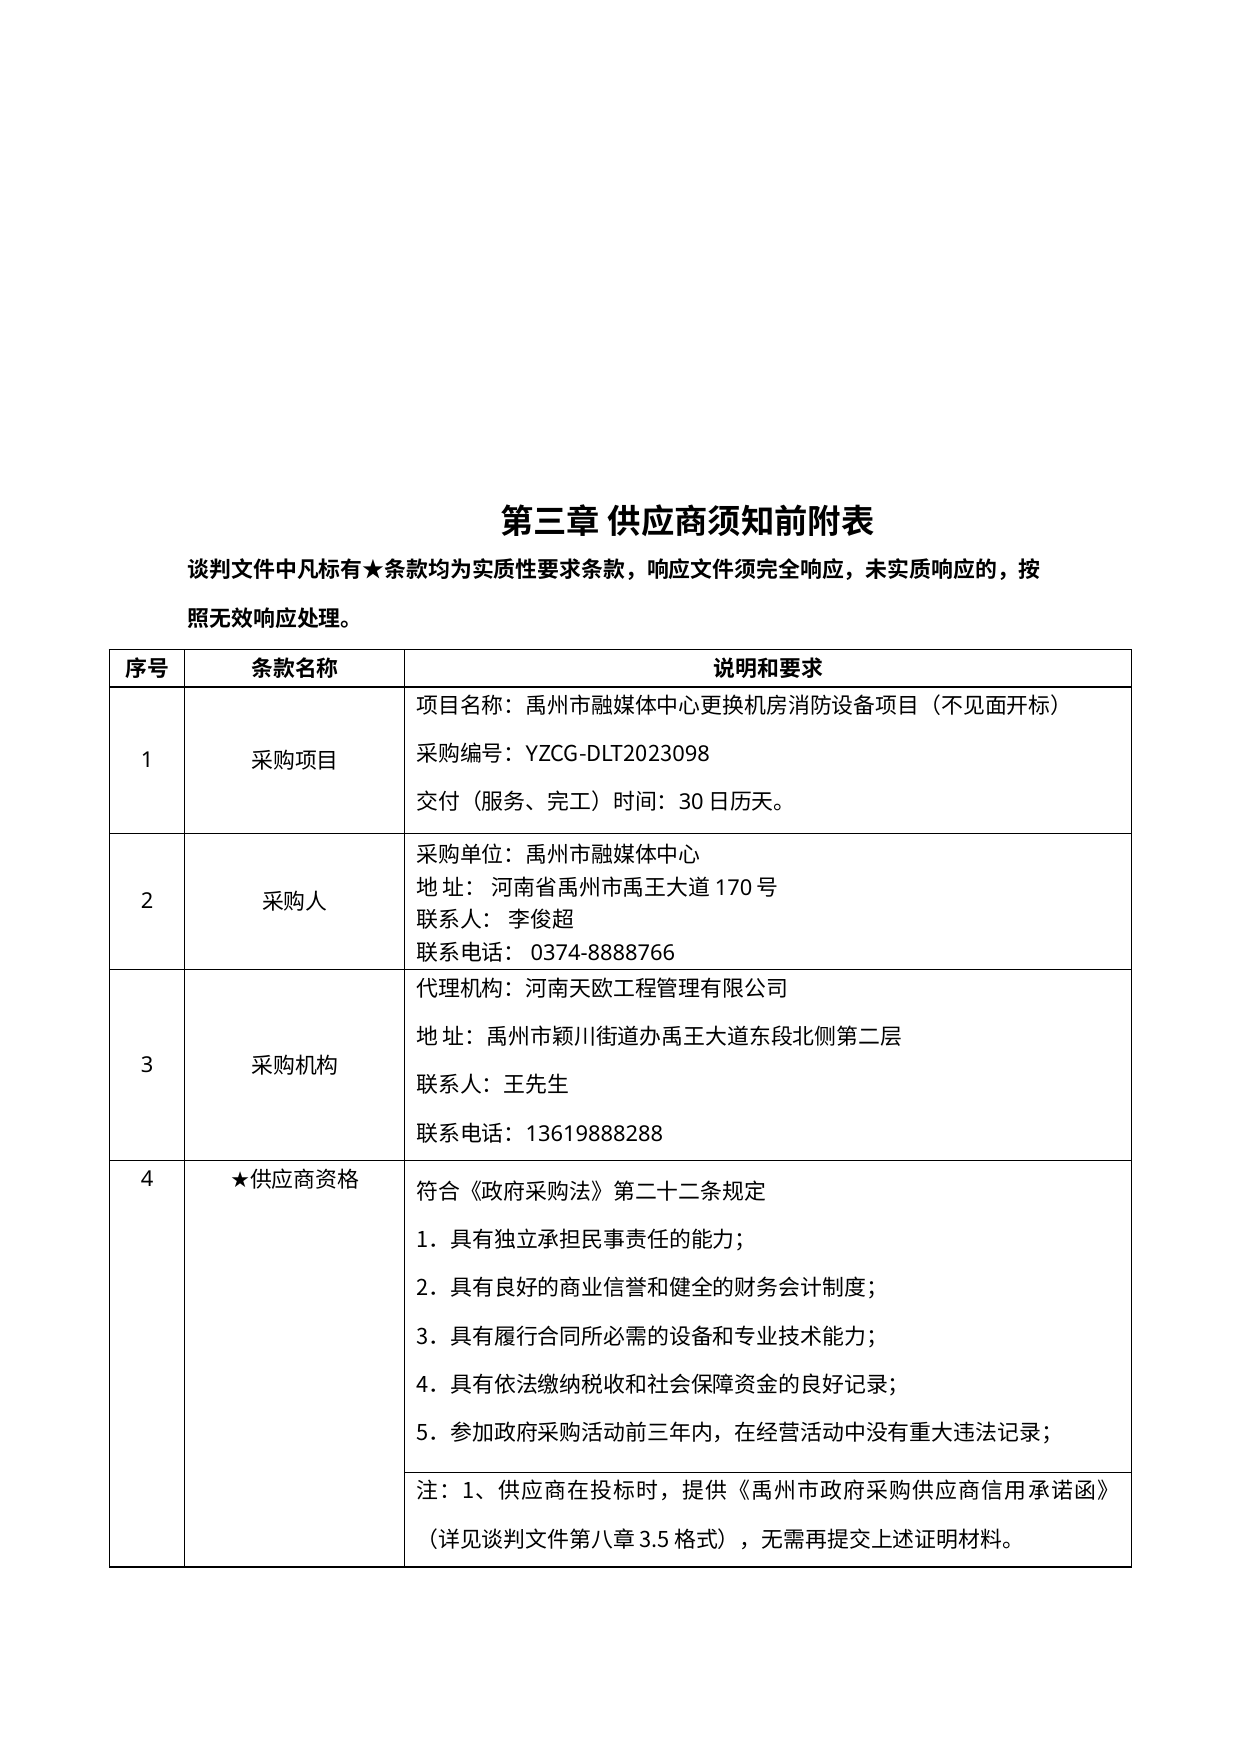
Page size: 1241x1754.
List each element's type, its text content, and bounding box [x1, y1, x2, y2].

table_cell 采购项目 [185, 688, 404, 833]
table_cell 3 [110, 970, 184, 1160]
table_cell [405, 1473, 1131, 1566]
table_cell 2 [110, 834, 184, 969]
text 第三章 供应商须知前附表 [187, 487, 1053, 552]
table_cell 采购人 [185, 834, 404, 969]
table_header 条款名称 [185, 650, 404, 686]
table_cell 采购机构 [185, 970, 404, 1160]
table_cell 1 [110, 688, 184, 833]
text 谈判文件中凡标有★条款均为实质性要求条款，响应文件须完全响应，未实质响应的，按照无效响应处理。 [187, 552, 1054, 633]
table_cell 项目名称：禹州市融媒体中心更换机房消防设备项目（不见面开标） 采购编号：YZCG-DLT2023098 交付（服务、完工）时间：30日历天。 [405, 688, 1131, 833]
table_cell 4 [110, 1161, 184, 1566]
table_cell 符合《政府采购法》第二十二条规定 1．具有独立承担民事责任的能力； 2．具有良好的商业信誉和健全的财务会计制度； 3．具有履行合同所必需的设备和专业技术能力； 4．具有依法缴纳税收和社会保障资金的良好记录； 5．参加政府采购活动前三年内，在经营活动中没有重大违法记录； [405, 1161, 1131, 1472]
table_header 说明和要求 [405, 650, 1131, 686]
table_cell 代理机构：河南天欧工程管理有限公司 地 址：禹州市颖川街道办禹王大道东段北侧第二层 联系人：王先生 联系电话：13619888288 [405, 970, 1131, 1160]
table_header 序号 [110, 650, 184, 686]
table_cell ★供应商资格 [185, 1161, 404, 1566]
table_cell 采购单位：禹州市融媒体中心 地 址： 河南省禹州市禹王大道170号 联系人： 李俊超 联系电话： 0374-8888766 [405, 834, 1131, 969]
